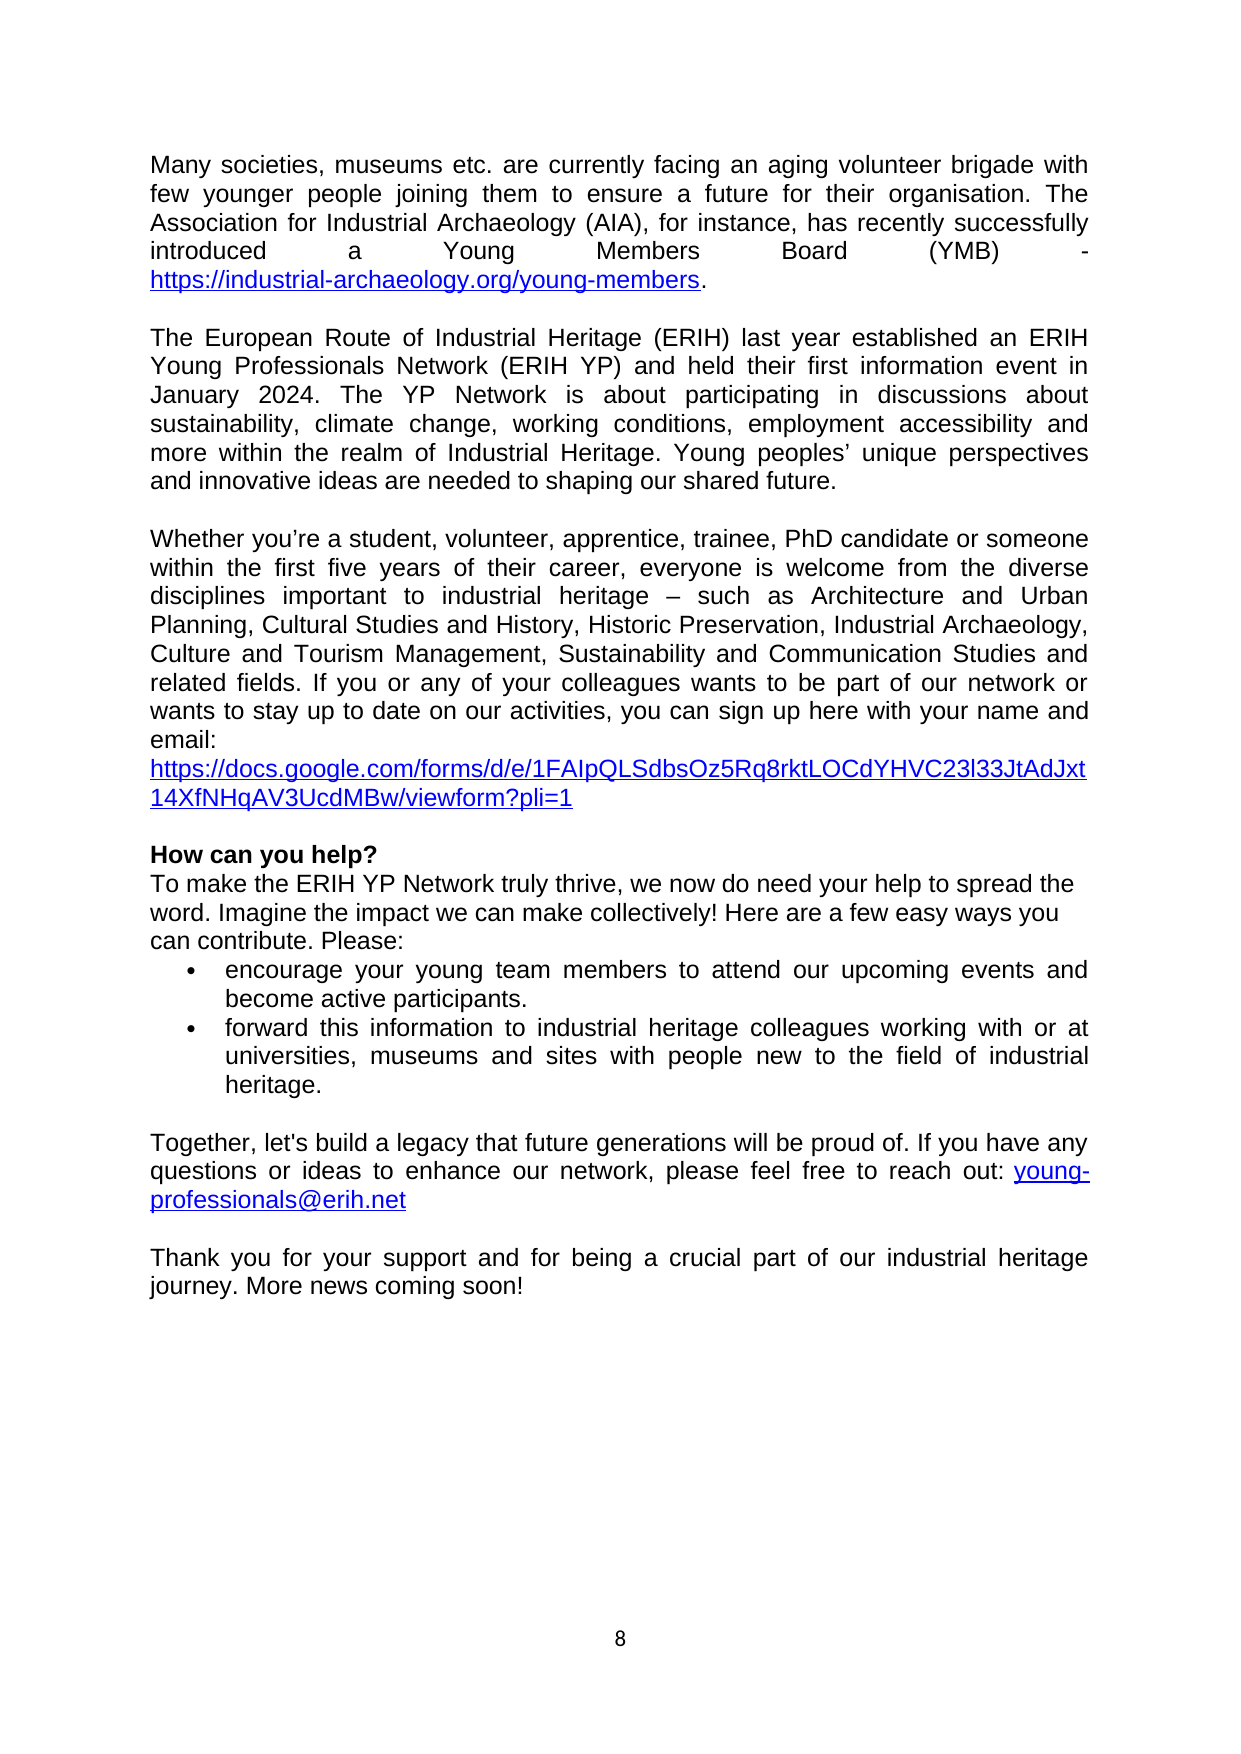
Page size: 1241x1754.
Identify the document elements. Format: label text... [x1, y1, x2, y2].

text The European Route of Industrial Heritage (ERIH) last year established an ERIH Young Professionals Network (ERIH YP) and held their first information event in January 2024. The YP Network is about participating in discussions about sustainability, climate change, working conditions, employment accessibility and more within the realm of Industrial Heritage. Young peoples’ unique perspectives and innovative ideas are needed to shaping our shared future. [150, 322, 1090, 495]
text Together, let's build a legacy that future generations will be proud of. If you have any questions or ideas to enhance our network, please feel free to reach out: young-professionals@erih.net Thank you for your support and for being a crucial part of our industrial heritage journey. More news coming soon! [150, 1127, 1090, 1300]
text How can you help? To make the ERIH YP Network truly thrive, we now do need your help to spread the word. Imagine the impact we can make collectively! Here are a few easy ways you can contribute. Please: [150, 811, 1090, 955]
list forward this information to industrial heritage colleagues working with or at universities, museums and sites with people new to the field of industrial heritage. [187, 1012, 1090, 1099]
list encourage your young team members to attend our upcoming events and become active participants. [187, 955, 1090, 1012]
text Many societies, museums etc. are currently facing an aging volunteer brigade with few younger people joining them to ensure a future for their organisation. The Association for Industrial Archaeology (AIA), for instance, has recently successfully introduced a Young Members Board (YMB) - https://industrial-archaeology.org/young-members. [150, 150, 1090, 294]
text Whether you’re a student, volunteer, apprentice, trainee, PhD candidate or someone within the first five years of their career, everyone is welcome from the diverse disciplines important to industrial heritage – such as Architecture and Urban Planning, Cultural Studies and History, Historic Preservation, Industrial Archaeology, Culture and Tourism Management, Sustainability and Communication Studies and related fields. If you or any of your colleagues wants to be part of our network or wants to stay up to date on our activities, you can sign up here with your name and email: https://docs.google.com/forms/d/e/1FAIpQLSdbsOz5Rq8rktLOCdYHVC23l33JtAdJxt14XfNHqAV3UcdMBw/viewform?pli=1 [150, 495, 1090, 811]
